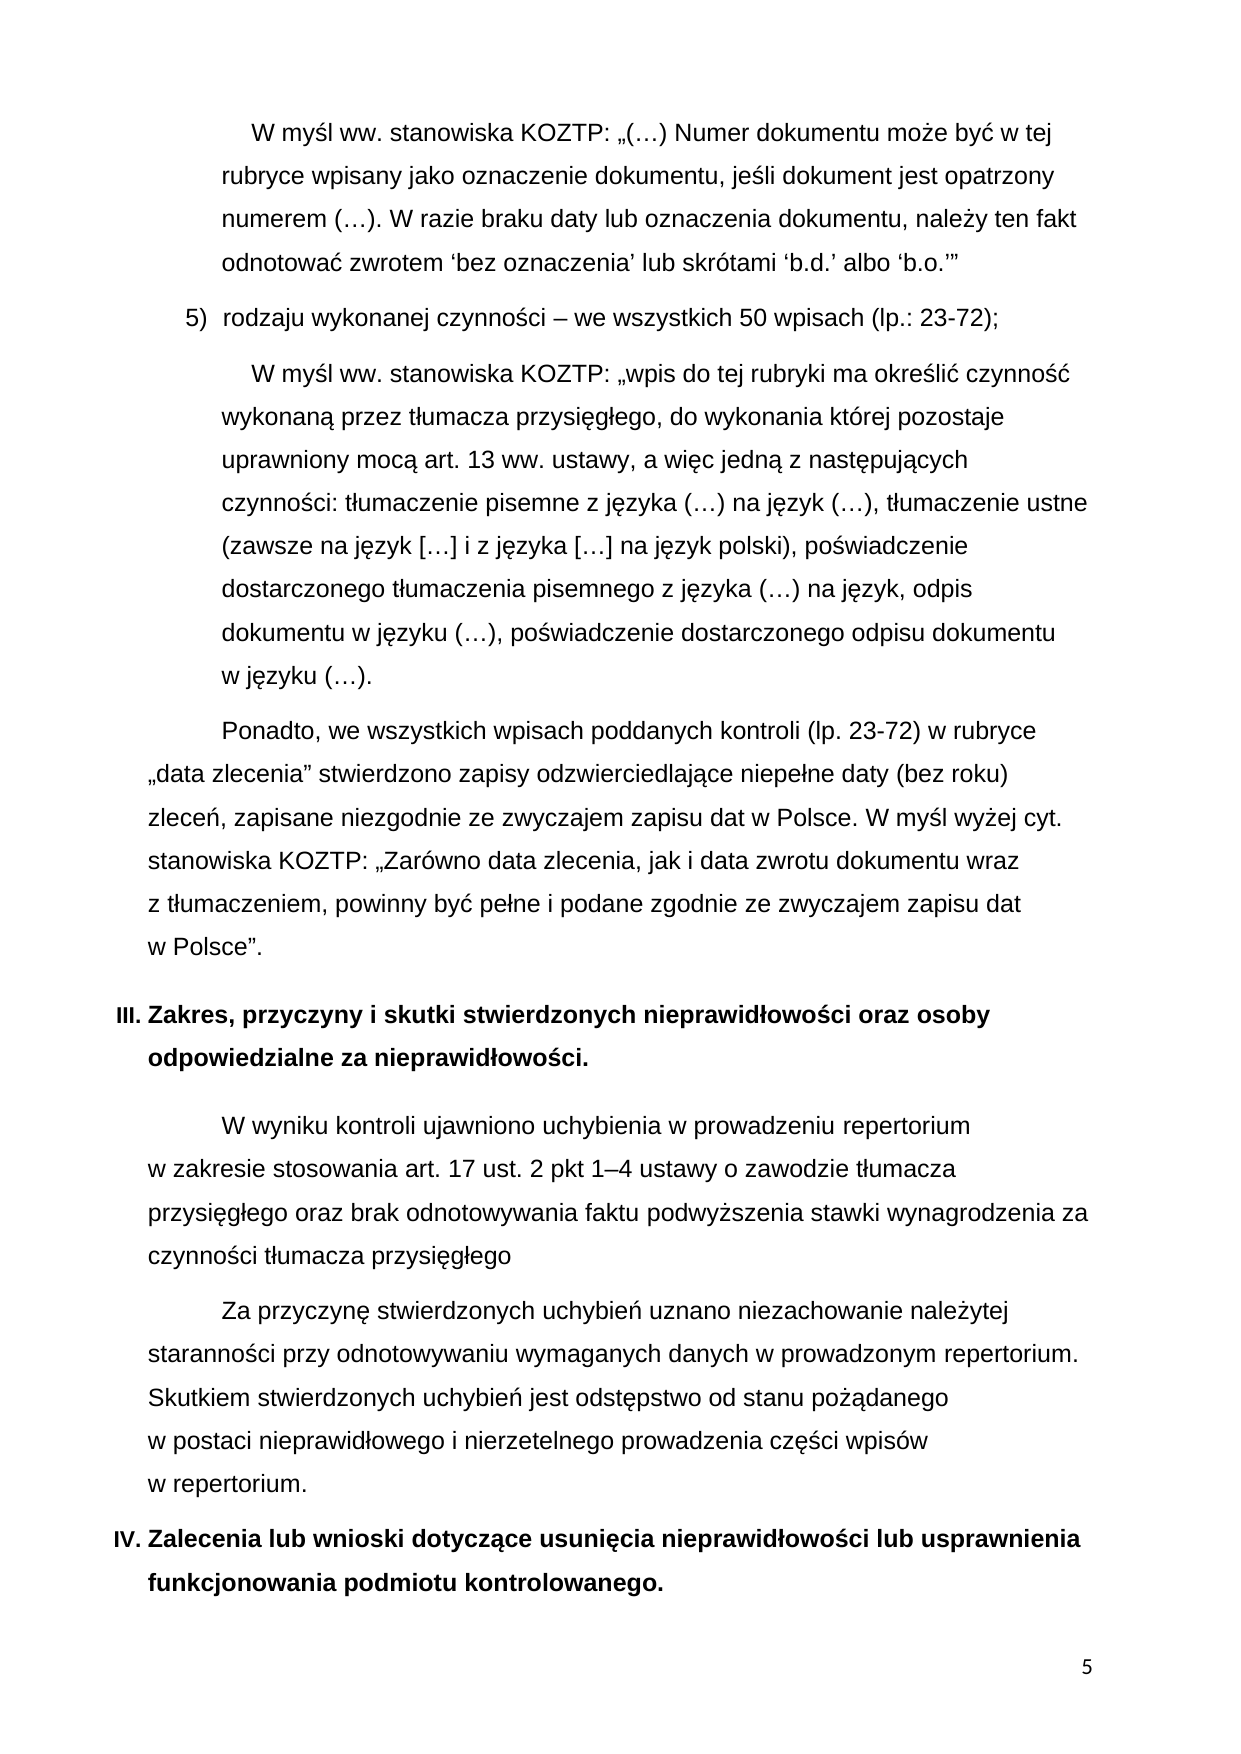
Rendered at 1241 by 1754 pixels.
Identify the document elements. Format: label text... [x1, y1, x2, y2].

text W myśl ww. stanowiska KOZTP: „(…) Numer dokumentu może być w tej rubryce wpisany jako oznaczenie dokumentu, jeśli dokument jest opatrzony numerem (…). W razie braku daty lub oznaczenia dokumentu, należy ten fakt odnotować zwrotem ‘bez oznaczenia’ lub skrótami ‘b.d.’ albo ‘b.o.’” [221, 118, 1093, 276]
list rodzaju wykonanej czynności – we wszystkich 50 wpisach (lp.: 23-72); [185, 303, 1093, 332]
text Ponadto, we wszystkich wpisach poddanych kontroli (lp. 23-72) w rubryce „data zlecenia” stwierdzono zapisy odzwierciedlające niepełne daty (bez roku) zleceń, zapisane niezgodnie ze zwyczajem zapisu dat w Polsce. W myśl wyżej cyt. stanowiska KOZTP: „Zarówno data zlecenia, jak i data zwrotu dokumentu wraz z tłumaczeniem, powinny być pełne i podane zgodnie ze zwyczajem zapisu dat w Polsce”. [148, 716, 1093, 961]
list Zalecenia lub wnioski dotyczące usunięcia nieprawidłowości lub usprawnienia funkcjonowania podmiotu kontrolowanego. [148, 1524, 1093, 1596]
text Za przyczynę stwierdzonych uchybień uznano niezachowanie należytej staranności przy odnotowywaniu wymaganych danych w prowadzonym repertorium. Skutkiem stwierdzonych uchybień jest odstępstwo od stanu pożądanego w postaci nieprawidłowego i nierzetelnego prowadzenia części wpisów w repertorium. [148, 1296, 1093, 1497]
text W wyniku kontroli ujawniono uchybienia w prowadzeniu repertorium w zakresie stosowania art. 17 ust. 2 pkt 1–4 ustawy o zawodzie tłumacza przysięgłego oraz brak odnotowywania faktu podwyższenia stawki wynagrodzenia za czynności tłumacza przysięgłego [148, 1111, 1093, 1269]
list Zakres, przyczyny i skutki stwierdzonych nieprawidłowości oraz osoby odpowiedzialne za nieprawidłowości. [148, 1000, 1093, 1072]
text W myśl ww. stanowiska KOZTP: „wpis do tej rubryki ma określić czynność wykonaną przez tłumacza przysięgłego, do wykonania której pozostaje uprawniony mocą art. 13 ww. ustawy, a więc jedną z następujących czynności: tłumaczenie pisemne z języka (…) na język (…), tłumaczenie ustne (zawsze na język […] i z języka […] na język polski), poświadczenie dostarczonego tłumaczenia pisemnego z języka (…) na język, odpis dokumentu w języku (…), poświadczenie dostarczonego odpisu dokumentu w języku (…). [221, 359, 1093, 689]
